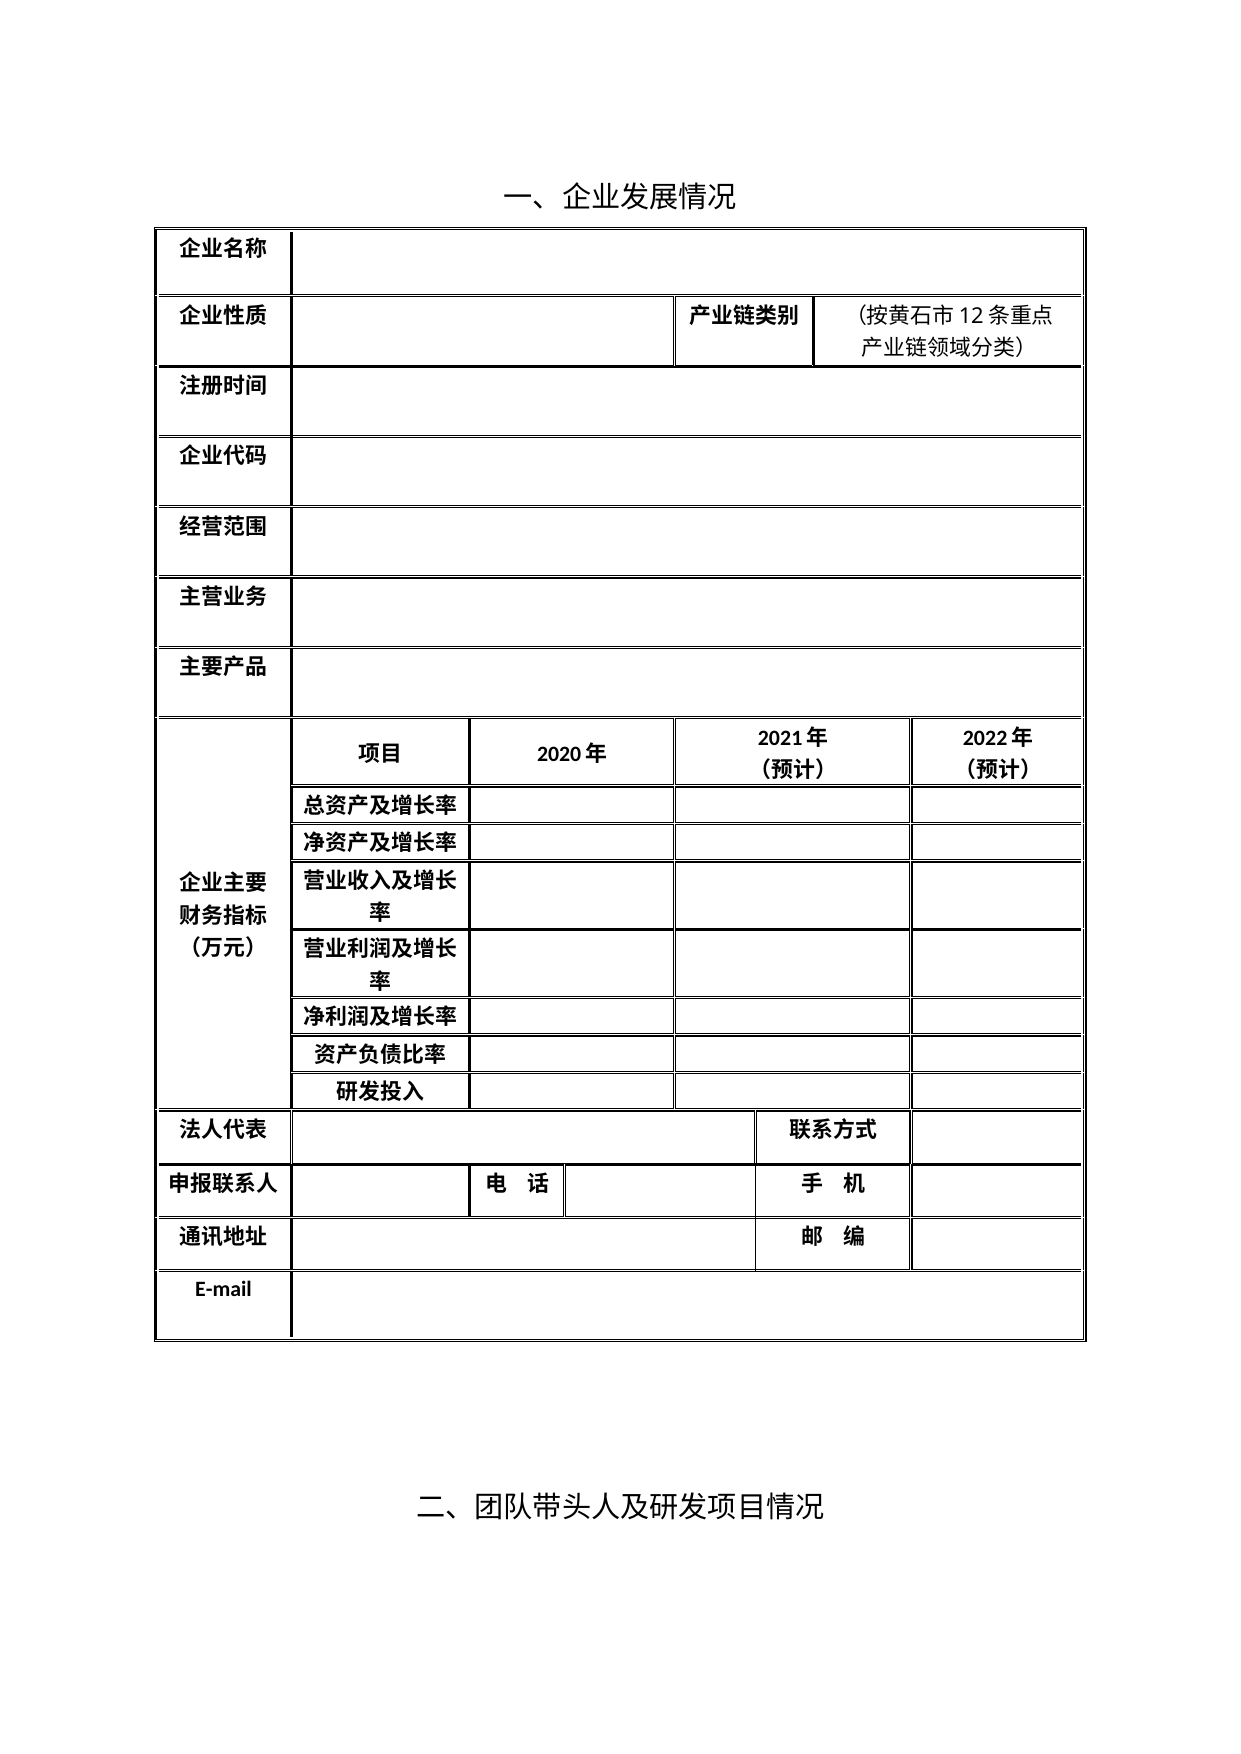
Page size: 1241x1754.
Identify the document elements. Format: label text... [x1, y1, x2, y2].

table_cell [471, 825, 673, 859]
table_cell [913, 1216, 1083, 1269]
table_cell [913, 1163, 1083, 1216]
table_cell 营业利润及增长率 [293, 931, 468, 996]
table_cell 主营业务 [155, 575, 291, 646]
table_cell 企业代码 [157, 435, 290, 505]
table_cell [676, 999, 909, 1033]
table_cell 2022年 （预计） [913, 716, 1083, 784]
table_cell 2021年 （预计） [676, 719, 909, 784]
table_cell [293, 1219, 755, 1269]
table_cell [293, 505, 1083, 575]
table_cell 净资产及增长率 [293, 825, 468, 859]
table_cell 主要产品 [157, 646, 290, 716]
table_cell 申报联系人 [157, 1163, 290, 1216]
table_cell [911, 784, 1085, 822]
table_cell [676, 1074, 909, 1108]
table_cell [471, 1037, 673, 1071]
table_cell [293, 365, 1085, 435]
table_cell 项目 [293, 719, 468, 784]
table_cell 企业性质 [157, 294, 290, 364]
table_cell [911, 1108, 1085, 1163]
table_cell E-mail [157, 1269, 291, 1339]
table_cell [566, 1166, 755, 1216]
table_cell 总资产及增长率 [293, 788, 468, 822]
table_cell [293, 435, 1083, 505]
table_cell [676, 788, 909, 822]
text 一、企业发展情况 [187, 162, 1053, 227]
table_cell 企业主要 财务指标 （万元） [157, 716, 290, 1108]
text 二、团队带头人及研发项目情况 [187, 1472, 1053, 1537]
table_cell [471, 1074, 673, 1108]
table_cell [293, 297, 673, 364]
table_cell [291, 575, 1085, 646]
table_cell （按黄石市12条重点 产业链领域分类） [815, 294, 1083, 364]
table_header [291, 230, 1083, 294]
table_cell 净利润及增长率 [293, 999, 468, 1033]
table_cell [471, 788, 673, 822]
table_cell [471, 863, 673, 927]
table_header 企业名称 [157, 230, 291, 294]
table_cell [676, 825, 909, 859]
table_cell [911, 859, 1085, 927]
table_cell [913, 822, 1083, 859]
table_cell 营业收入及增长率 [293, 863, 468, 927]
table_cell 邮 编 [756, 1219, 909, 1269]
table_cell [676, 1037, 909, 1071]
table_cell [911, 1033, 1085, 1071]
table_cell [293, 646, 1083, 716]
table_cell 电 话 [471, 1166, 563, 1216]
table_cell 资产负债比率 [293, 1037, 468, 1071]
table_cell [676, 863, 909, 927]
table_cell [471, 931, 673, 996]
table_cell [913, 928, 1085, 996]
table_cell 研发投入 [293, 1074, 468, 1108]
table_cell [291, 1269, 1083, 1339]
table_cell 法人代表 [155, 1108, 291, 1163]
table_cell [293, 1166, 468, 1216]
table_cell 经营范围 [157, 505, 290, 575]
table_cell [913, 1071, 1083, 1108]
table_cell [676, 931, 909, 996]
table_cell 2020年 [471, 719, 673, 784]
table_cell 联系方式 [757, 1112, 909, 1163]
table_cell [471, 999, 673, 1033]
table_cell 通讯地址 [157, 1216, 290, 1269]
table_cell [293, 1112, 754, 1163]
table_cell 产业链类别 [676, 297, 812, 364]
table_cell 手 机 [756, 1166, 909, 1216]
table_cell [913, 996, 1083, 1033]
table_cell 注册时间 [155, 365, 290, 435]
